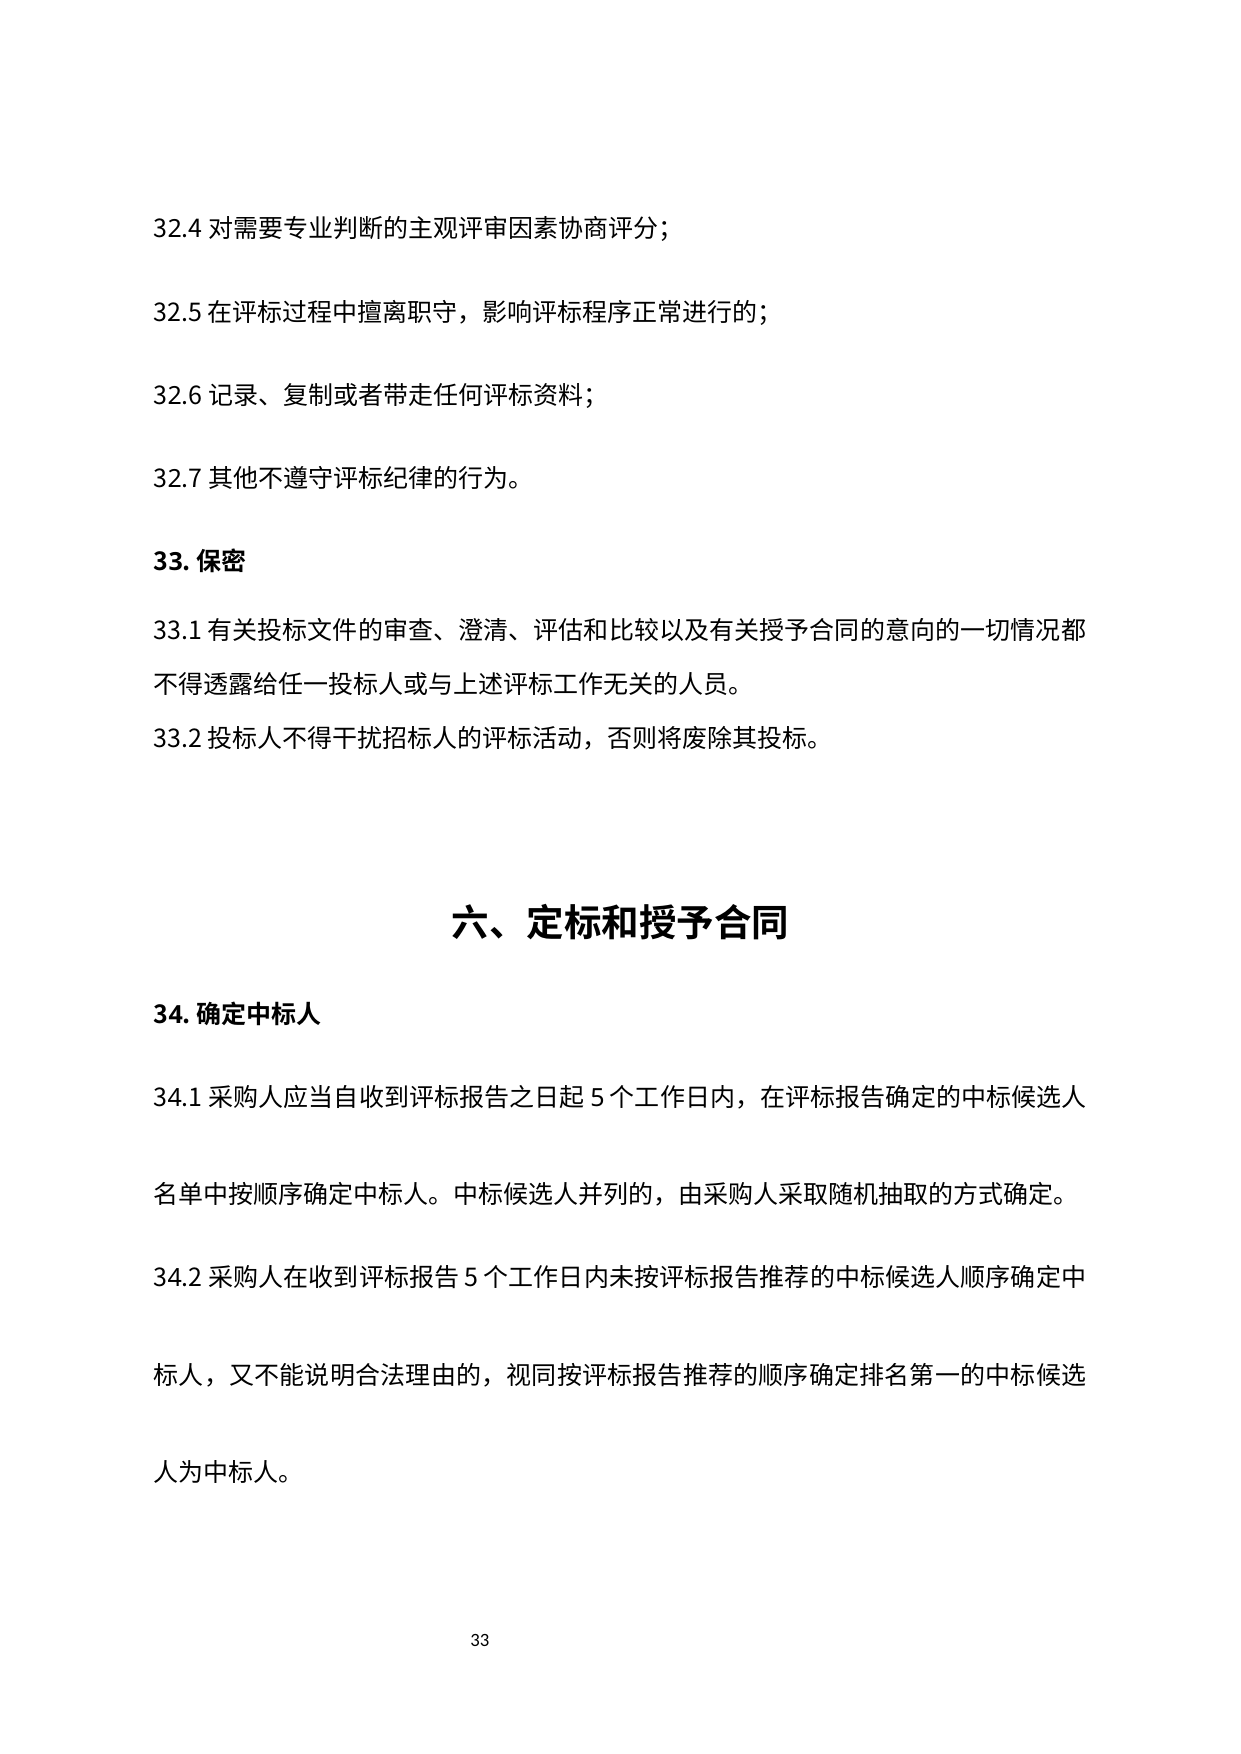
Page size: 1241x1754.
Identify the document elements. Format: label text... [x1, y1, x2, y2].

text 32.6 记录、复制或者带走任何评标资料； [153, 361, 1087, 426]
text 34.1 采购人应当自收到评标报告之日起5个工作日内，在评标报告确定的中标候选人名单中按顺序确定中标人。中标候选人并列的，由采购人采取随机抽取的方式确定。 [153, 1063, 1087, 1225]
text 33.1有关投标文件的审查、澄清、评估和比较以及有关授予合同的意向的一切情况都不得透露给任一投标人或与上述评标工作无关的人员。 [153, 610, 1087, 701]
text 34. 确定中标人 [153, 980, 1087, 1045]
text 33. 保密 [153, 527, 1087, 592]
text 34.2 采购人在收到评标报告5个工作日内未按评标报告推荐的中标候选人顺序确定中标人，又不能说明合法理由的，视同按评标报告推荐的顺序确定排名第一的中标候选人为中标人。 [153, 1243, 1087, 1503]
text 33.2投标人不得干扰招标人的评标活动，否则将废除其投标。 [153, 719, 1087, 755]
text 六、定标和授予合同 [153, 888, 1087, 953]
text 32.5 在评标过程中擅离职守，影响评标程序正常进行的； [153, 278, 1087, 343]
text 32.4 对需要专业判断的主观评审因素协商评分； [153, 194, 1087, 259]
text 32.7 其他不遵守评标纪律的行为。 [153, 444, 1087, 509]
